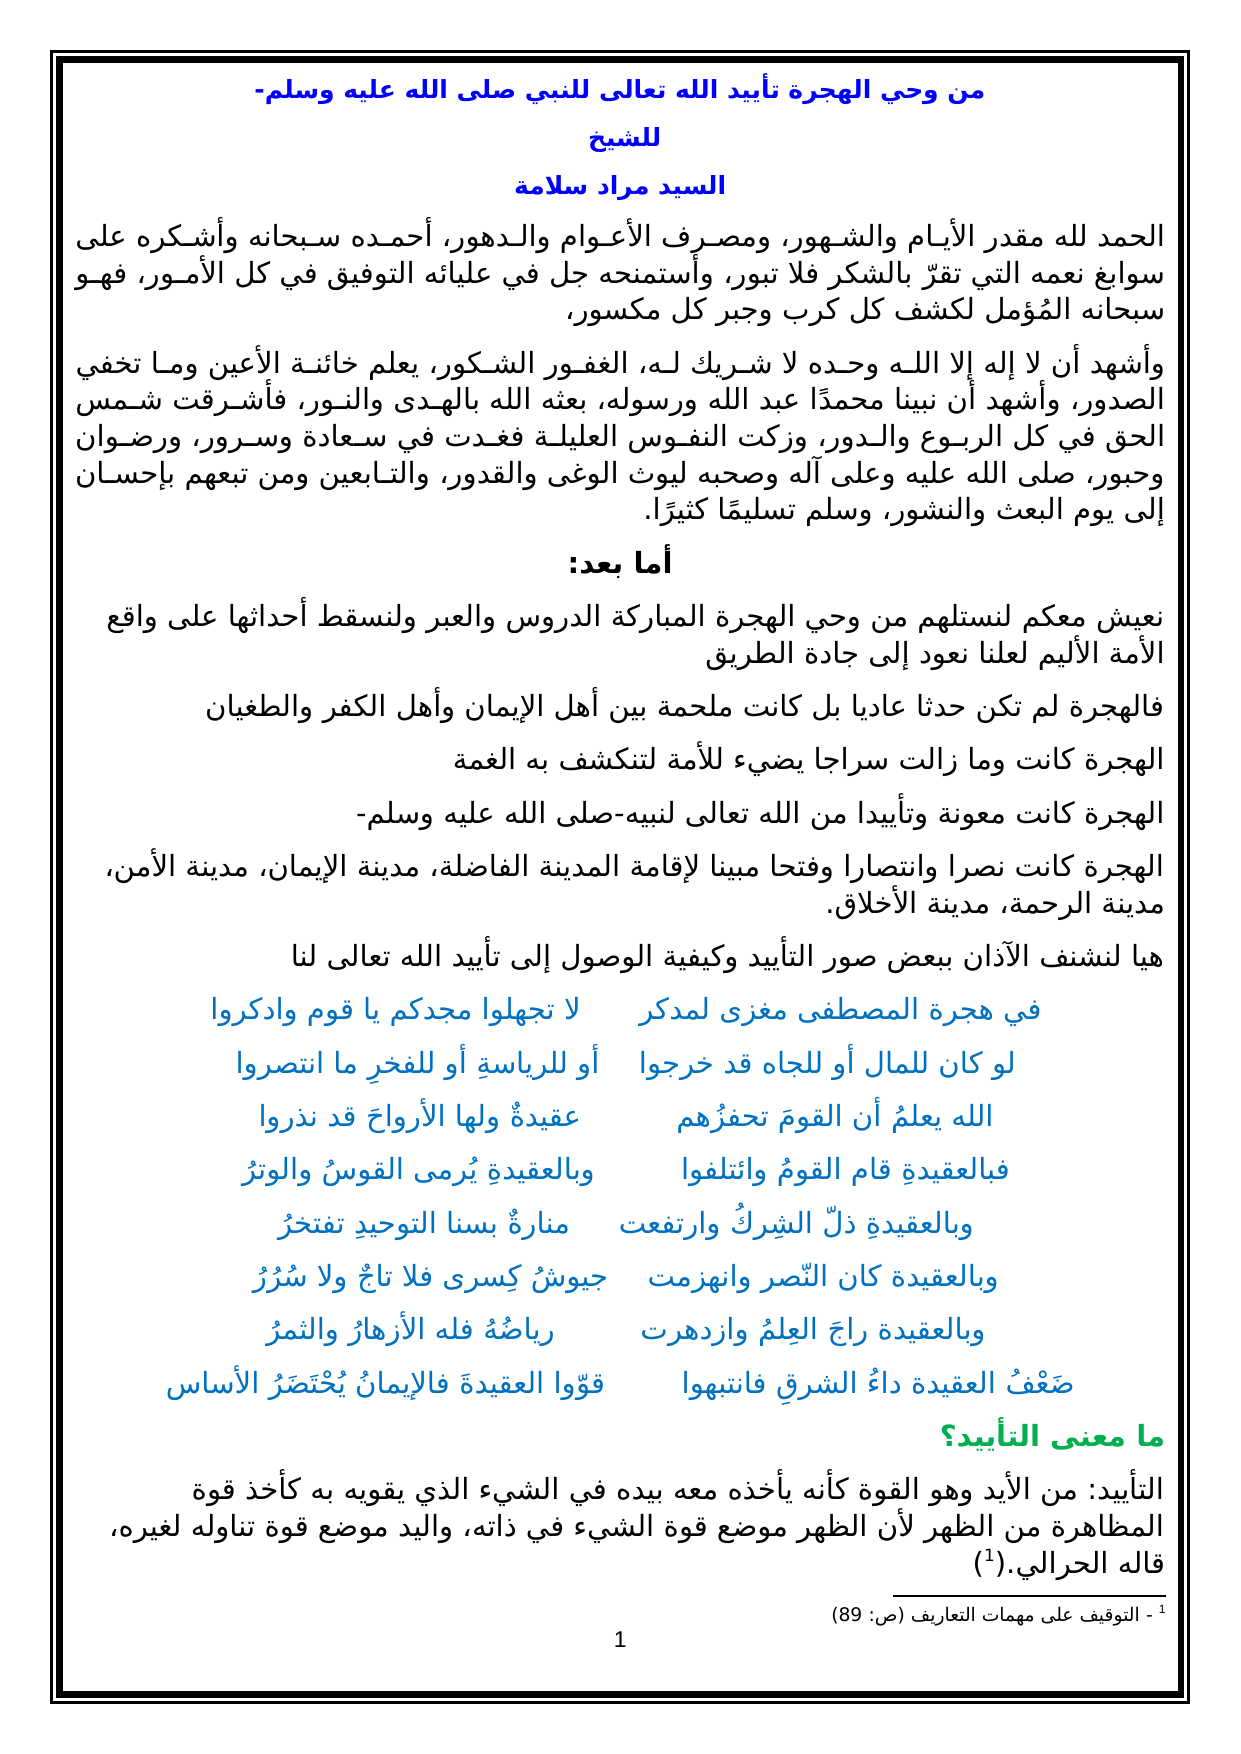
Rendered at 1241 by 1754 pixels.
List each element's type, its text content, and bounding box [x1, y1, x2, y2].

text نعيش معكم لنستلهم من وحي الهجرة المباركة الدروس والعبر ولنسقط أحداثها على واقع الأمة الأليم لعلنا نعود إلى جادة الطريق [75, 599, 1165, 670]
text فبالعقيدةِ قام القومُ وائتلفوا وبالعقيدةِ يُرمى القوسُ والوترُ [75, 1153, 1165, 1187]
text للشيخ [75, 123, 1165, 152]
text الله يعلمُ أن القومَ تحفزُهم عقيدةٌ ولها الأرواحَ قد نذروا [75, 1099, 1165, 1133]
text السيد مراد سلامة [75, 171, 1165, 200]
text الحمد لله مقدر الأيام والشهور، ومصرف الأعوام والدهور، أحمده سبحانه وأشكره على سوابغ نعمه التي تقرّ بالشكر فلا تبور، وأستمنحه جل في عليائه التوفيق في كل الأمور، فهو سبحانه المُؤمل لكشف كل كرب وجبر كل مكسور، [75, 219, 1165, 327]
text ما معنى التأييد؟ [75, 1419, 1165, 1453]
text الهجرة كانت وما زالت سراجا يضيء للأمة لتنكشف به الغمة [75, 743, 1165, 777]
text هيا لنشنف الآذان ببعض صور التأييد وكيفية الوصول إلى تأييد الله تعالى لنا [75, 939, 1165, 973]
text الهجرة كانت معونة وتأييدا من الله تعالى لنبيه-صلى الله عليه وسلم- [75, 796, 1165, 830]
text الهجرة كانت نصرا وانتصارا وفتحا مبينا لإقامة المدينة الفاضلة، مدينة الإيمان، مدينة الأمن، مدينة الرحمة، مدينة الأخلاق. [75, 849, 1165, 920]
text وبالعقيدة راجَ العِلمُ وازدهرت رياضُهُ فله الأزهارُ والثمرُ [75, 1313, 1165, 1347]
text وبالعقيدة كان النّصر وانهزمت جيوشُ كِسرى فلا تاجٌ ولا سُرُرُ [75, 1259, 1165, 1293]
text وأشهد أن لا إله إلا الله وحده لا شريك له، الغفور الشكور، يعلم خائنة الأعين وما تخفي الصدور، وأشهد أن نبينا محمدًا عبد الله ورسوله، بعثه الله بالهدى والنور، فأشرقت شمس الحق في كل الربوع والدور، وزكت النفوس العليلة فغدت في سعادة وسرور، ورضوان وحبور، صلى الله عليه وعلى آله وصحبه ليوث الوغى والقدور، والتابعين ومن تبعهم بإحسان إلى يوم البعث والنشور، وسلم تسليمًا كثيرًا. [75, 346, 1165, 527]
text التأييد: من الأيد وهو القوة كأنه يأخذه معه بيده في الشيء الذي يقويه به كأخذ قوة المظاهرة من الظهر لأن الظهر موضع قوة الشيء في ذاته، واليد موضع قوة تناوله لغيره، قاله الحرالي.() [75, 1473, 1165, 1580]
text في هجرة المصطفى مغزى لمدكر لا تجهلوا مجدكم يا قوم وادكروا [75, 993, 1165, 1027]
text أما بعد: [75, 546, 1165, 580]
text وبالعقيدةِ ذلّ الشِركُ وارتفعت منارةٌ بسنا التوحيدِ تفتخرُ [75, 1206, 1165, 1240]
text فالهجرة لم تكن حدثا عاديا بل كانت ملحمة بين أهل الإيمان وأهل الكفر والطغيان [75, 689, 1165, 723]
text لو كان للمال أو للجاه قد خرجوا أو للرياسةِ أو للفخرِ ما انتصروا [75, 1046, 1165, 1080]
text من وحي الهجرة تأييد الله تعالى للنبي صلى الله عليه وسلم- [75, 75, 1165, 104]
text ضَعْفُ العقيدة داءُ الشرقِ فانتبهوا قوّوا العقيدةَ فالإيمانُ يُحْتَضَرُ الأساس [75, 1366, 1165, 1400]
